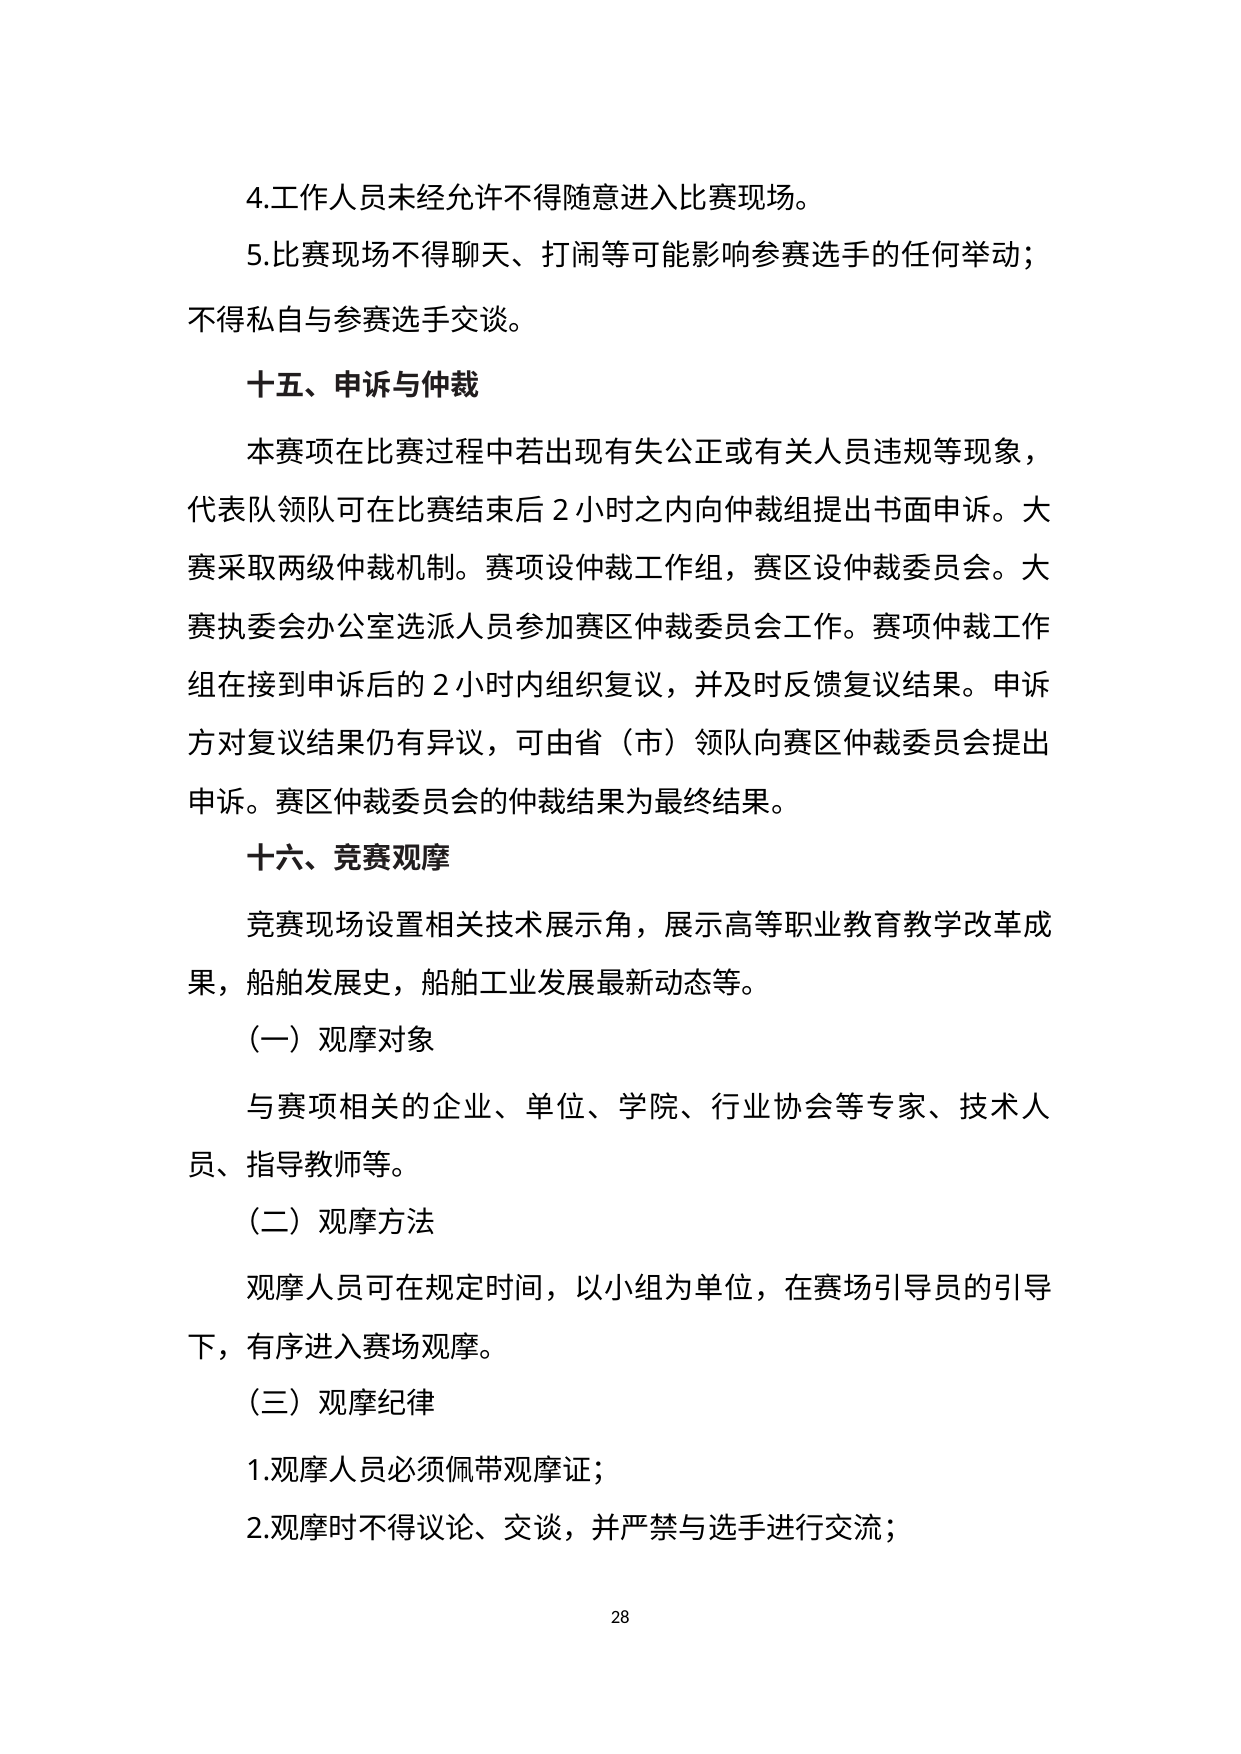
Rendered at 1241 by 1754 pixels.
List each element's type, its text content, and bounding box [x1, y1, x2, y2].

text 与赛项相关的企业、单位、学院、行业协会等专家、技术人员、指导教师等。 [187, 1070, 1053, 1187]
text 十五、申诉与仲裁 [187, 350, 1053, 415]
text （三）观摩纪律 [187, 1369, 1053, 1434]
text 观摩人员可在规定时间，以小组为单位，在赛场引导员的引导下，有序进入赛场观摩。 [187, 1252, 1053, 1369]
text 5.比赛现场不得聊天、打闹等可能影响参赛选手的任何举动；不得私自与参赛选手交谈。 [187, 220, 1053, 350]
text 竞赛现场设置相关技术展示角，展示高等职业教育教学改革成果，船舶发展史，船舶工业发展最新动态等。 [187, 889, 1053, 1005]
text 4.工作人员未经允许不得随意进入比赛现场。 [187, 162, 1053, 220]
text （二）观摩方法 [187, 1187, 1053, 1252]
text 2.观摩时不得议论、交谈，并严禁与选手进行交流； [187, 1492, 1053, 1550]
text 1.观摩人员必须佩带观摩证； [187, 1434, 1053, 1492]
text 十六、竞赛观摩 [187, 824, 1053, 889]
text 本赛项在比赛过程中若出现有失公正或有关人员违规等现象，代表队领队可在比赛结束后2小时之内向仲裁组提出书面申诉。大赛采取两级仲裁机制。赛项设仲裁工作组，赛区设仲裁委员会。大赛执委会办公室选派人员参加赛区仲裁委员会工作。赛项仲裁工作组在接到申诉后的2小时内组织复议，并及时反馈复议结果。申诉方对复议结果仍有异议，可由省（市）领队向赛区仲裁委员会提出申诉。赛区仲裁委员会的仲裁结果为最终结果。 [187, 415, 1053, 824]
text （一）观摩对象 [187, 1005, 1053, 1070]
